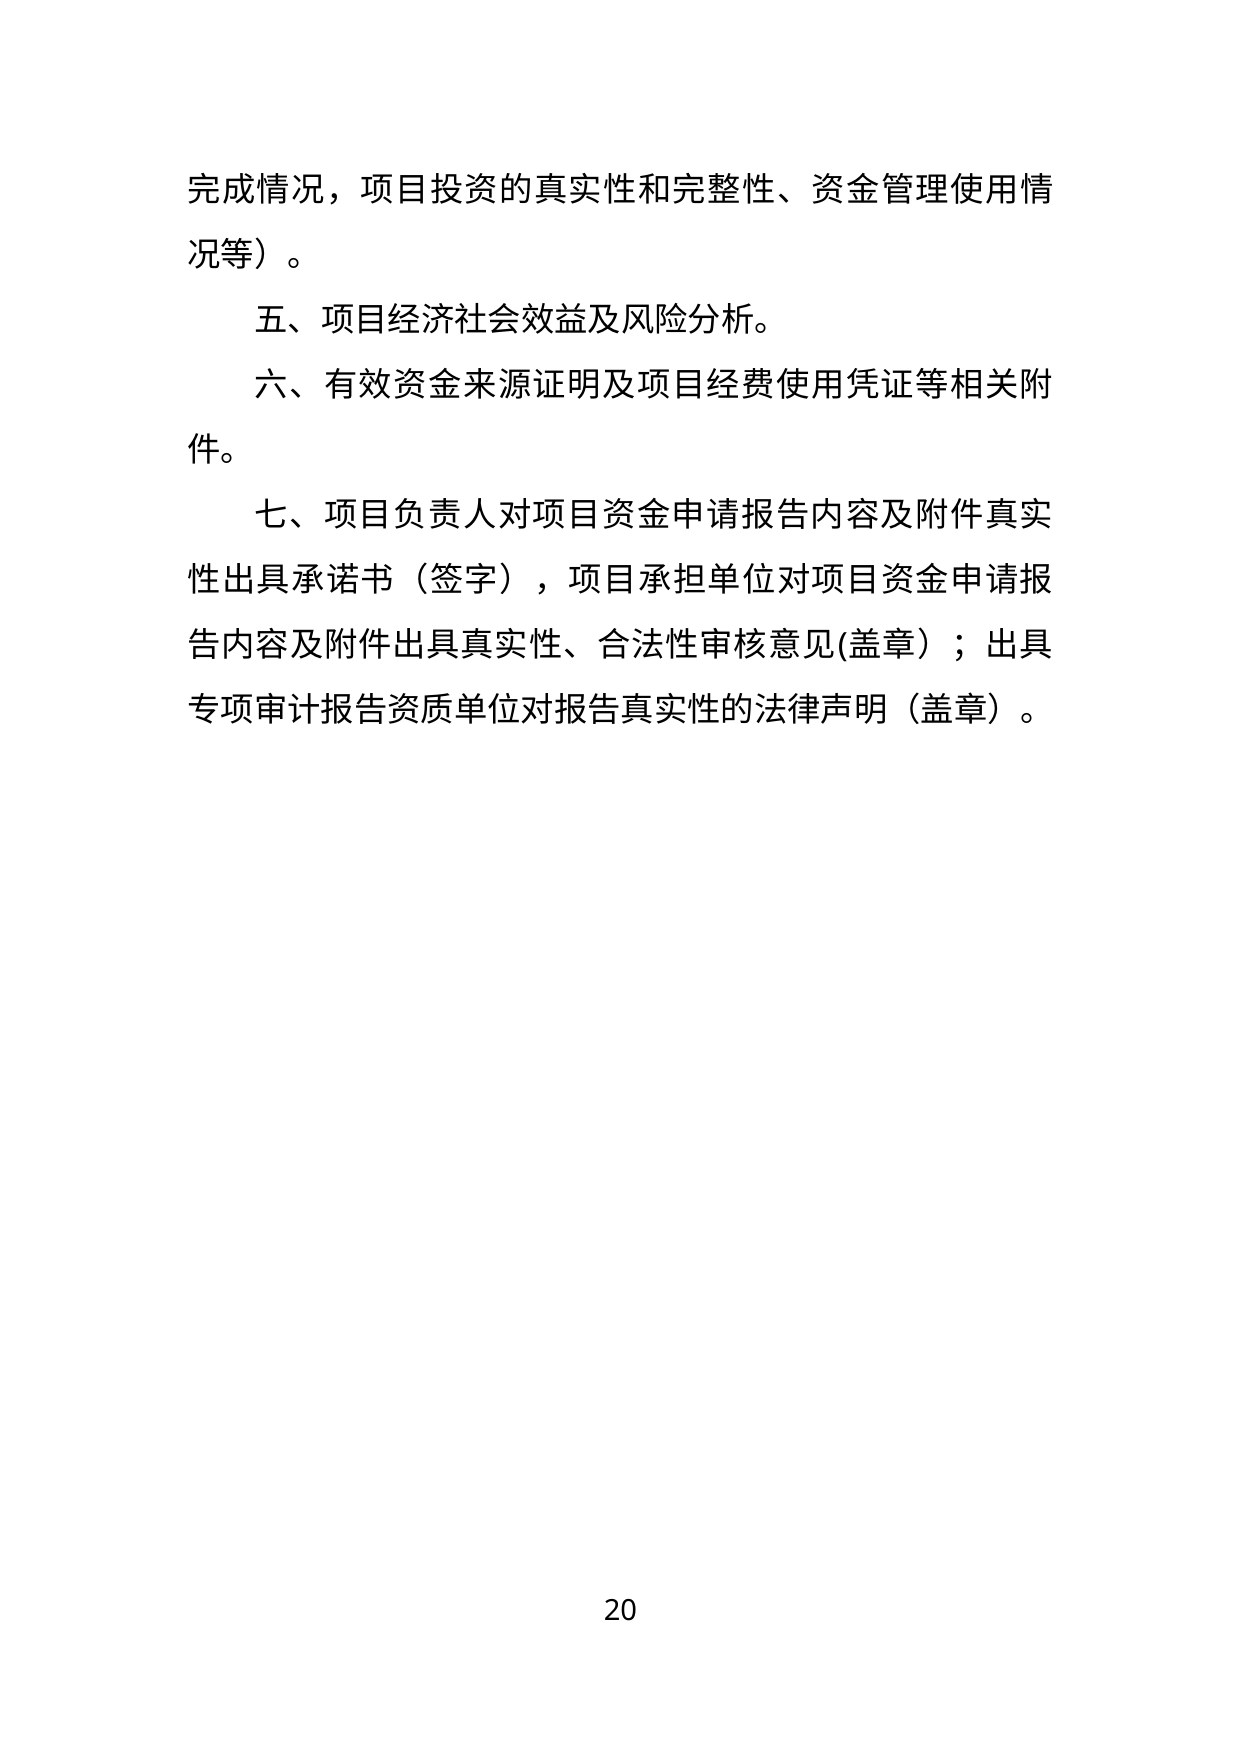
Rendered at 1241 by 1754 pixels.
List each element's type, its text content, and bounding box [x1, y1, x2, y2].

text 六、有效资金来源证明及项目经费使用凭证等相关附件。 [187, 350, 1053, 480]
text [187, 155, 1053, 285]
text 七、项目负责人对项目资金申请报告内容及附件真实性出具承诺书（签字），项目承担单位对项目资金申请报告内容及附件出具真实性、合法性审核意见(盖章）；出具专项审计报告资质单位对报告真实性的法律声明（盖章）。 [187, 480, 1053, 740]
text 五、项目经济社会效益及风险分析。 [187, 285, 1053, 350]
